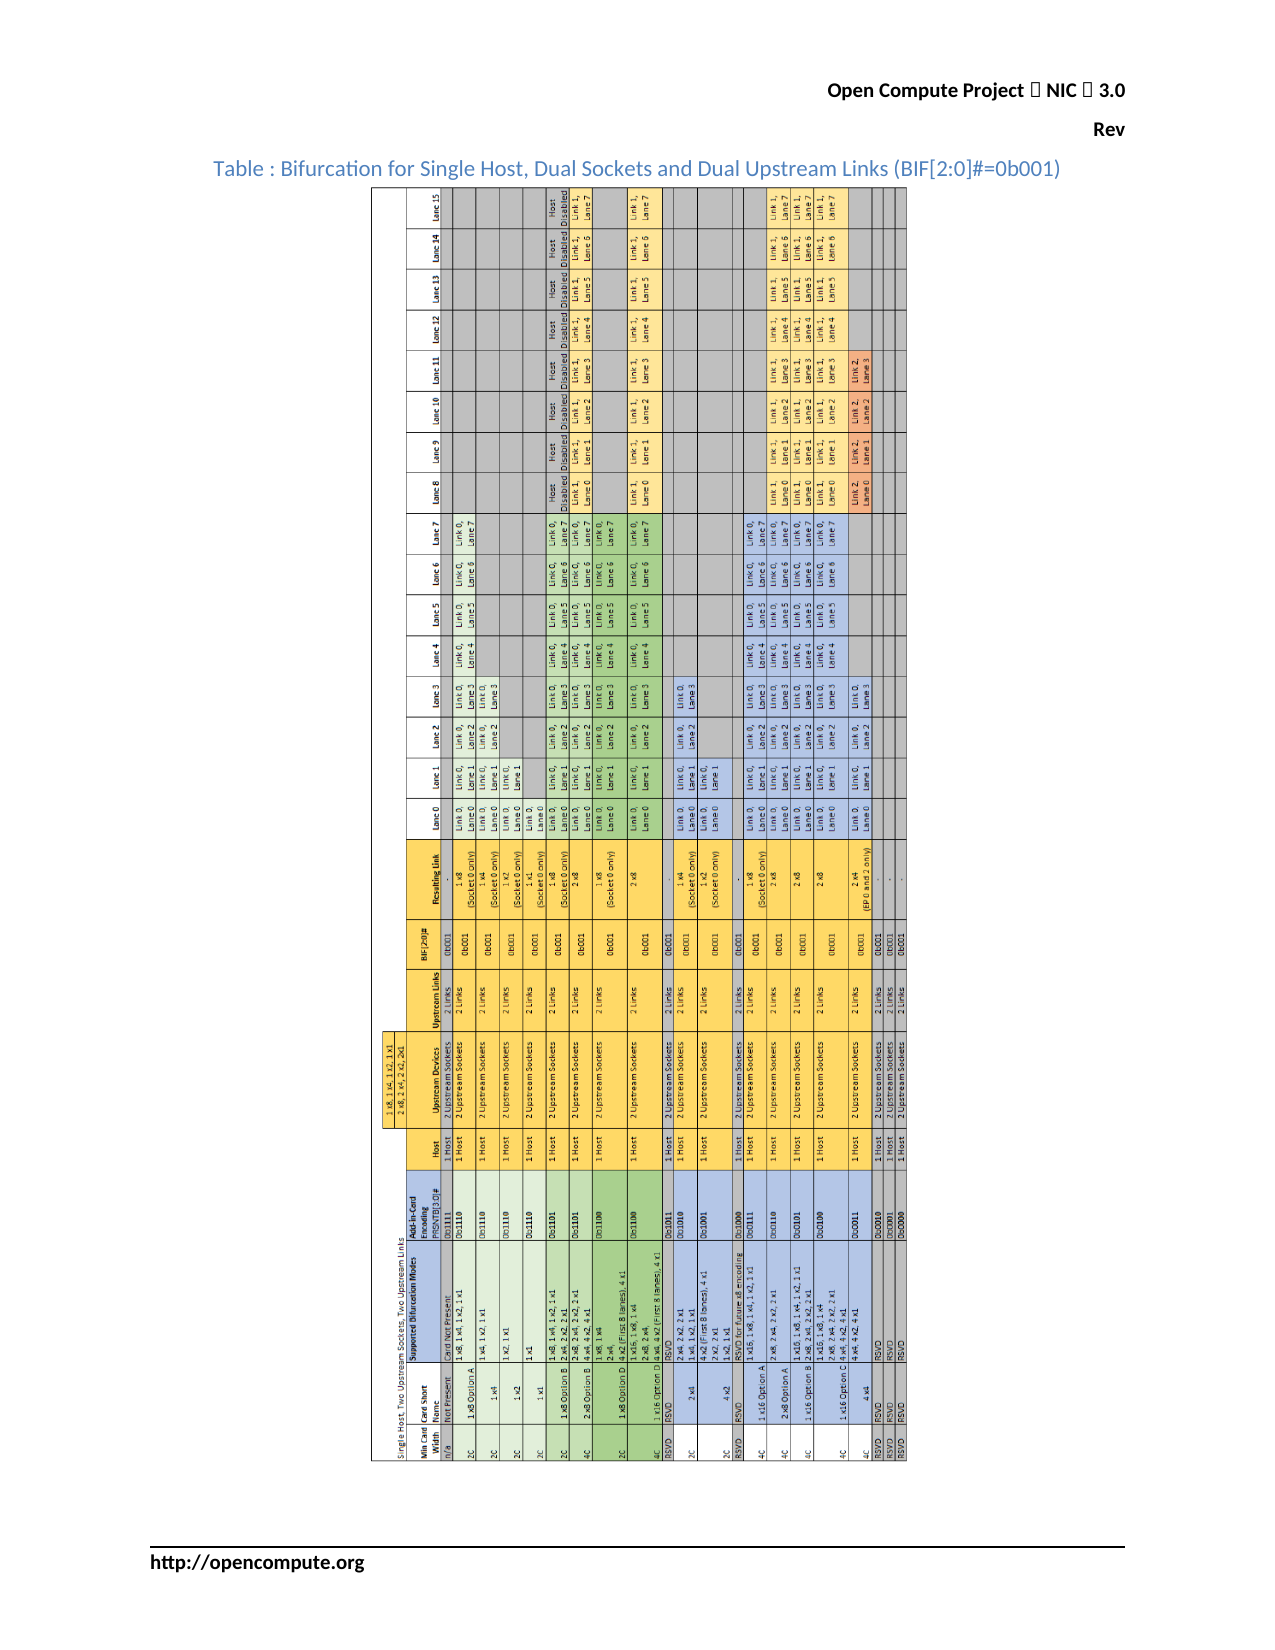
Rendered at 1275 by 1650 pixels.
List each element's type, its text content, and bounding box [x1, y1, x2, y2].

picture [369, 188, 907, 1461]
text Table 32: Bifurcation for Single Host, Dual Sockets and Dual Upstream Links (BIF[2:0]#=0b001) [150, 154, 1125, 182]
